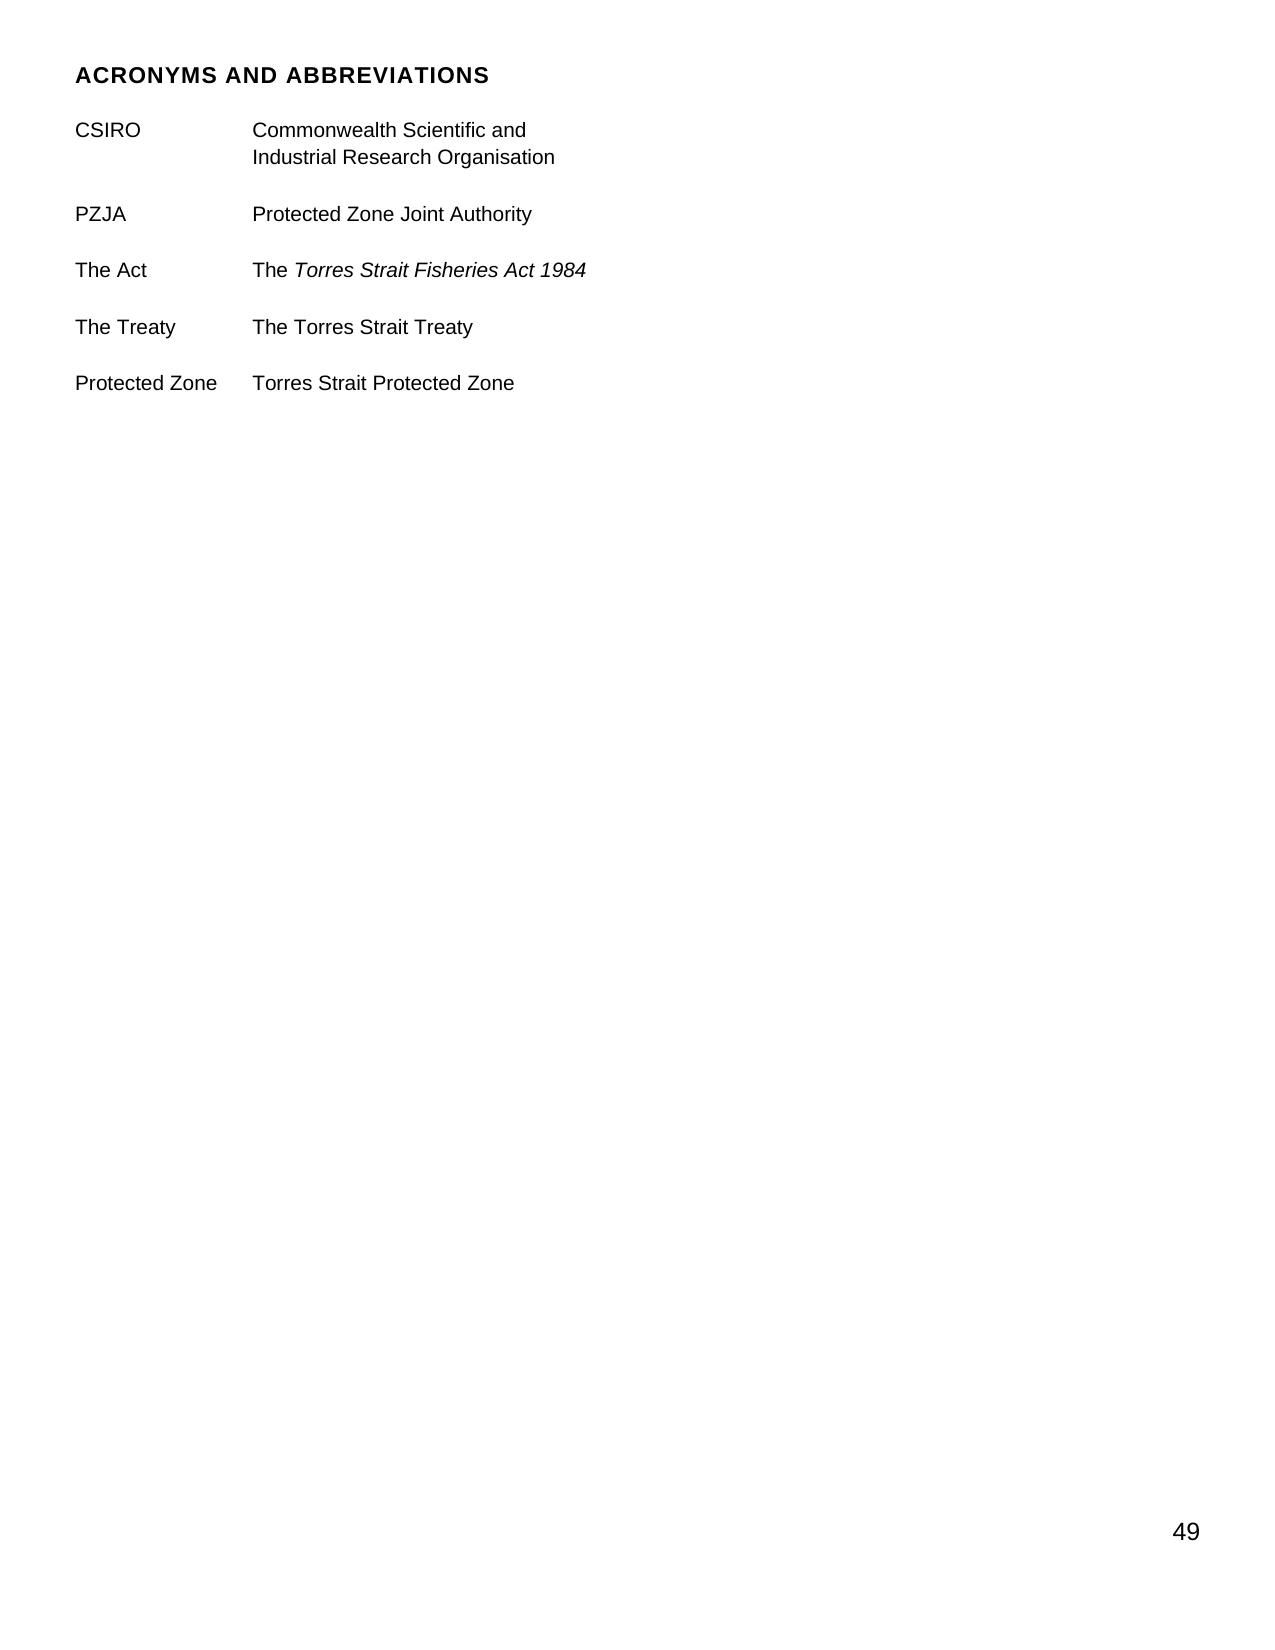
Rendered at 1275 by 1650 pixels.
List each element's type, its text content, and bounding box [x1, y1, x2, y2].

table_cell The Torres Strait Treaty [252, 291, 642, 347]
table_header CSIRO [75, 94, 252, 178]
table_cell Protected Zone [75, 348, 252, 404]
table_cell The Act [75, 234, 252, 291]
table_header Commonwealth Scientific and Industrial Research Organisation [252, 94, 642, 178]
table_cell The Torres Strait Fisheries Act 1984 [252, 234, 642, 291]
table_cell PZJA [75, 178, 252, 234]
table_cell Torres Strait Protected Zone [252, 348, 642, 404]
table_cell The Treaty [75, 291, 252, 347]
table_cell Protected Zone Joint Authority [252, 178, 642, 234]
subtitle Acronyms and abbreviations [75, 59, 1200, 88]
